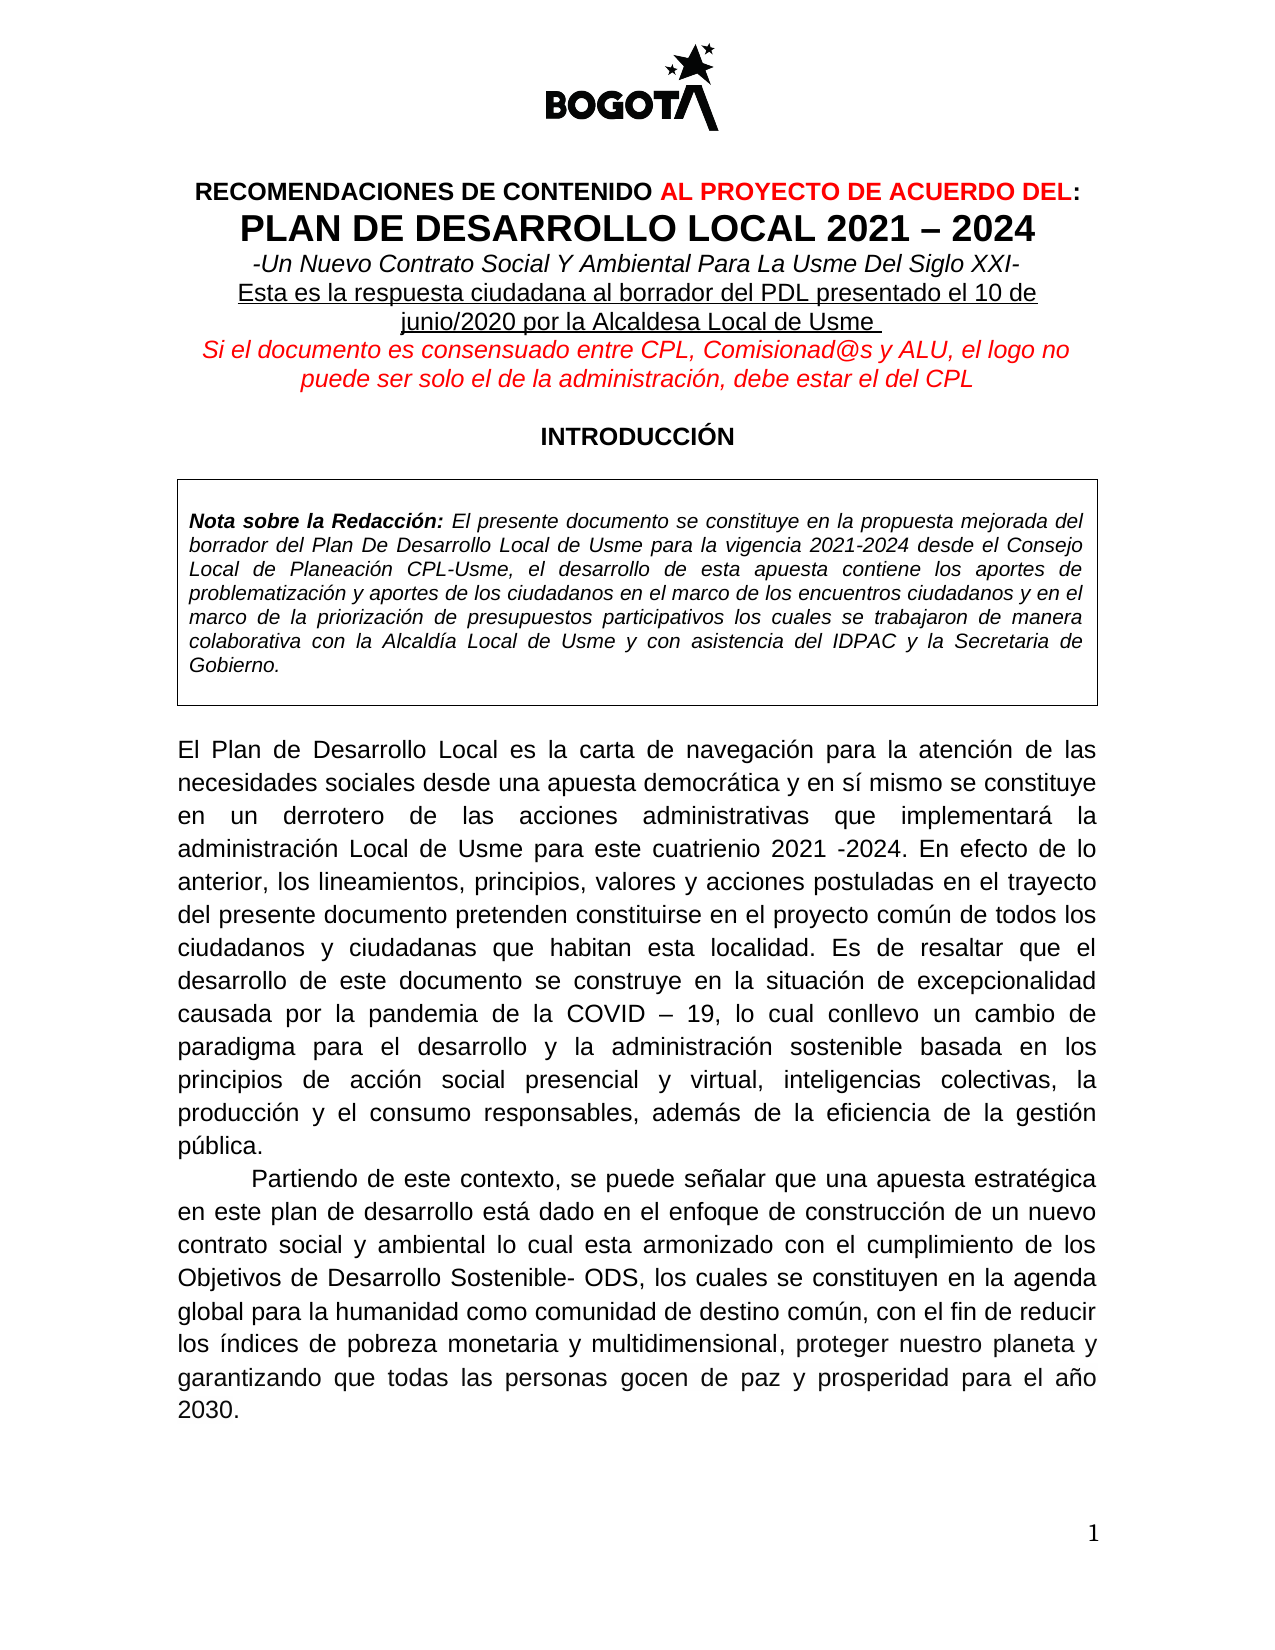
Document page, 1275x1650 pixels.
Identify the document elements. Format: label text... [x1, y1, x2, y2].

text PLAN DE DESARROLLO LOCAL 2021 – 2024 [177, 206, 1098, 249]
text Esta es la respuesta ciudadana al borrador del PDL presentado el 10 de junio/2020 por la Alcaldesa Local de Usme [177, 278, 1098, 335]
picture [546, 42, 729, 131]
text INTRODUCCIÓN [177, 422, 1098, 450]
text Partiendo de este contexto, se puede señalar que una apuesta estratégica en este plan de desarrollo está dado en el enfoque de construcción de un nuevo contrato social y ambiental lo cual esta armonizado con el cumplimiento de los Objetivos de Desarrollo Sostenible- ODS, los cuales se constituyen en la agenda global para la humanidad como comunidad de destino común, con el fin de reducir los índices de pobreza monetaria y multidimensional, proteger nuestro planeta y garantizando que todas las personas gocen de paz y prosperidad para el año 2030. [177, 1164, 1098, 1424]
table_header Nota sobre la Redacción: El presente documento se constituye en la propuesta mejorada del borrador del Plan De Desarrollo Local de Usme para la vigencia 2021-2024 desde el Consejo Local de Planeación CPL-Usme, el desarrollo de esta apuesta contiene los aportes de problematización y aportes de los ciudadanos en el marco de los encuentros ciudadanos y en el marco de la priorización de presupuestos participativos los cuales se trabajaron de manera colaborativa con la Alcaldía Local de Usme y con asistencia del IDPAC y la Secretaria de Gobierno. [178, 480, 1097, 705]
text -Un Nuevo Contrato Social Y Ambiental Para La Usme Del Siglo XXI- [177, 249, 1098, 278]
text RECOMENDACIONES DE CONTENIDO AL PROYECTO DE ACUERDO DEL: [177, 177, 1098, 206]
text Si el documento es consensuado entre CPL, Comisionad@s y ALU, el logo no puede ser solo el de la administración, debe estar el del CPL [177, 335, 1098, 393]
text El Plan de Desarrollo Local es la carta de navegación para la atención de las necesidades sociales desde una apuesta democrática y en sí mismo se constituye en un derrotero de las acciones administrativas que implementará la administración Local de Usme para este cuatrienio 2021 -2024. En efecto de lo anterior, los lineamientos, principios, valores y acciones postuladas en el trayecto del presente documento pretenden constituirse en el proyecto común de todos los ciudadanos y ciudadanas que habitan esta localidad. Es de resaltar que el desarrollo de este documento se construye en la situación de excepcionalidad causada por la pandemia de la COVID – 19, lo cual conllevo un cambio de paradigma para el desarrollo y la administración sostenible basada en los principios de acción social presencial y virtual, inteligencias colectivas, la producción y el consumo responsables, además de la eficiencia de la gestión pública. [177, 735, 1098, 1160]
